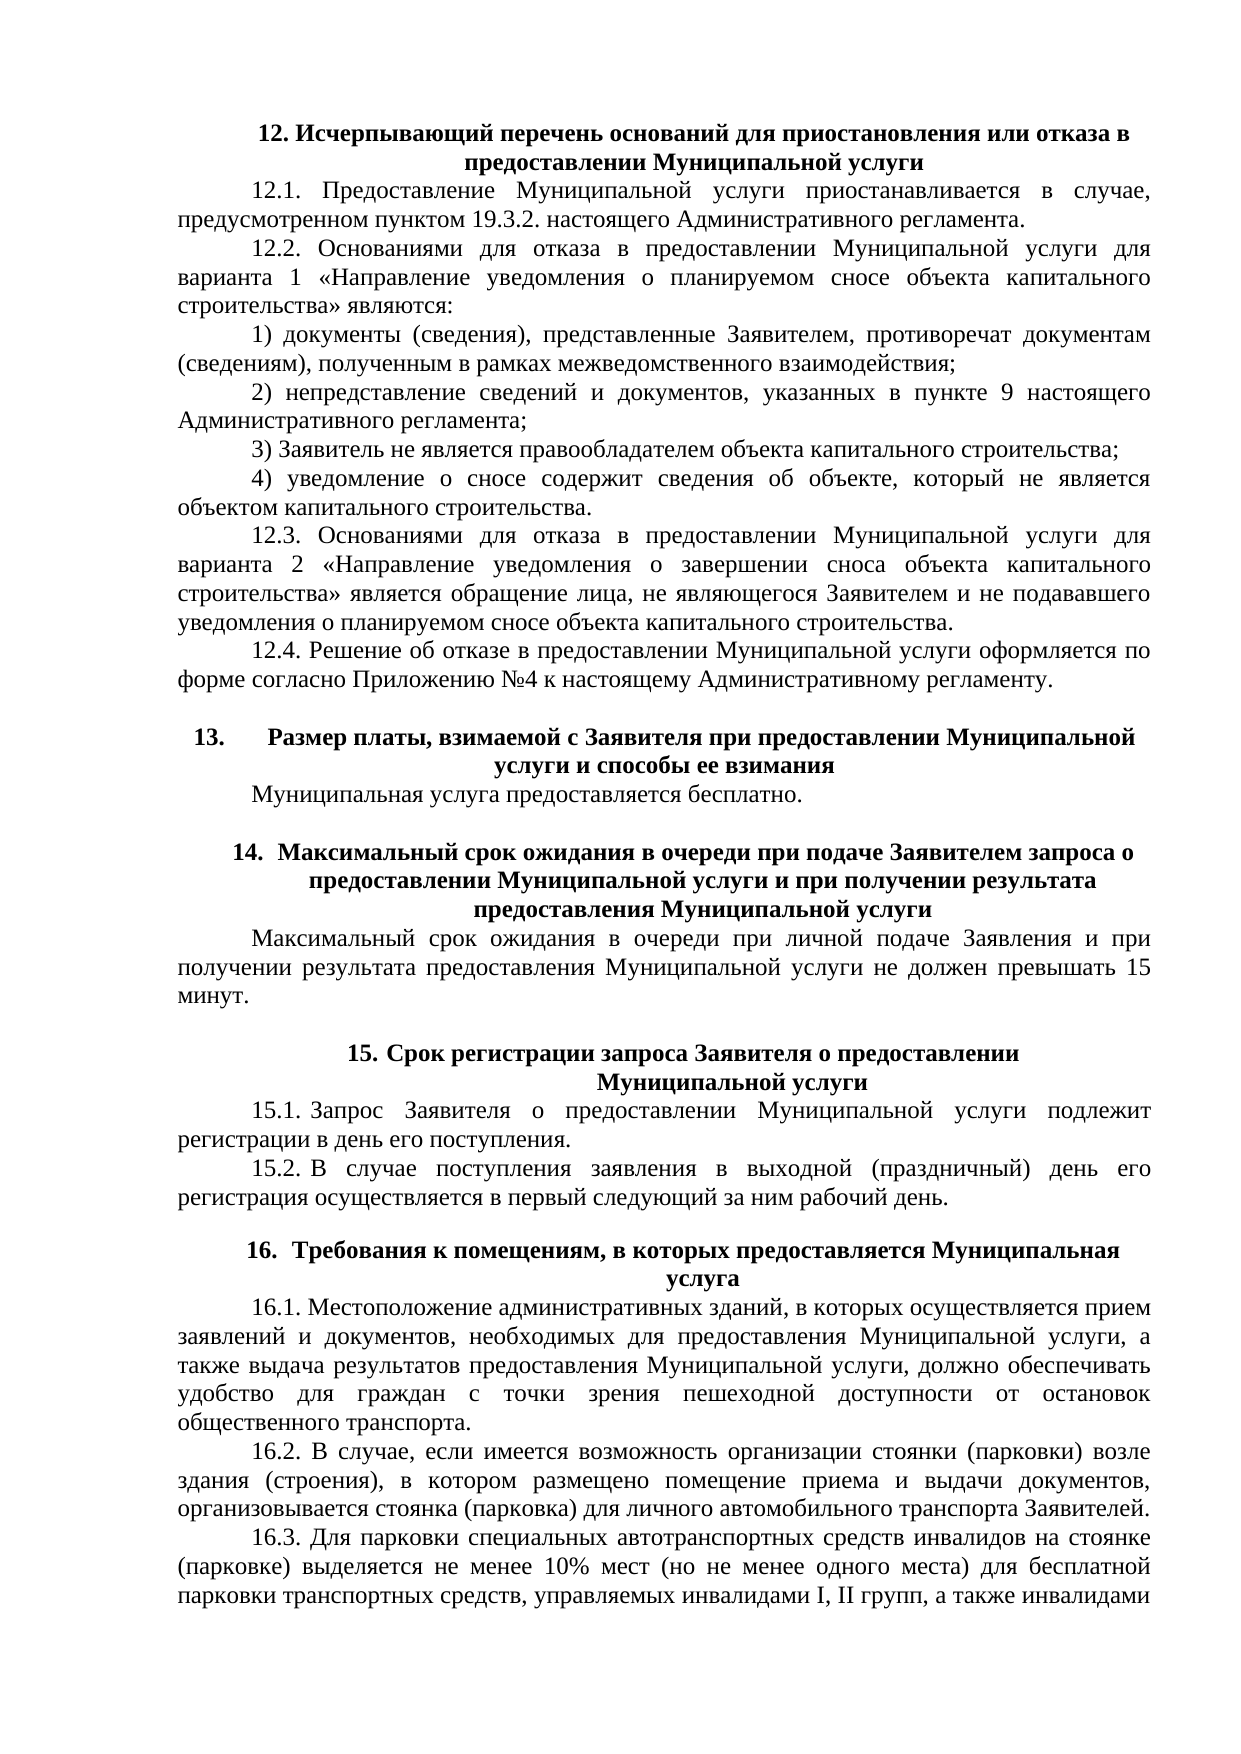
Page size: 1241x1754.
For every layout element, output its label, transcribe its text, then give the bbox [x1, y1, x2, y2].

text 2) непредставление сведений и документов, указанных в пункте 9 настоящего Административного регламента; [177, 377, 1152, 434]
list В случае поступления заявления в выходной (праздничный) день его регистрация осуществляется в первый следующий за ним рабочий день. [177, 1153, 1152, 1211]
text Муниципальной услуги [254, 1067, 1152, 1096]
list Размер платы, взимаемой с Заявителя при предоставлении Муниципальной услуги и способы ее взимания [177, 722, 1152, 779]
text Муниципальная услуга предоставляется бесплатно. [251, 779, 1152, 808]
list Срок регистрации запроса Заявителя о предоставлении [215, 1038, 1152, 1067]
text 1) документы (сведения), представленные Заявителем, противоречат документам (сведениям), полученным в рамках межведомственного взаимодействия; [177, 319, 1152, 377]
text 12. Исчерпывающий перечень оснований для приостановления или отказа в предоставлении Муниципальной услуги [236, 118, 1152, 176]
list Максимальный срок ожидания в очереди при подаче Заявителем запроса о предоставлении Муниципальной услуги и при получении результата предоставления Муниципальной услуги [215, 837, 1152, 923]
text 16.2. В случае, если имеется возможность организации стоянки (парковки) возле здания (строения), в котором размещено помещение приема и выдачи документов, организовывается стоянка (парковка) для личного автомобильного транспорта Заявителей. [177, 1436, 1152, 1522]
text 16.1. Местоположение административных зданий, в которых осуществляется прием заявлений и документов, необходимых для предоставления Муниципальной услуги, а также выдача результатов предоставления Муниципальной услуги, должно обеспечивать удобство для граждан с точки зрения пешеходной доступности от остановок общественного транспорта. [177, 1292, 1152, 1436]
text 12.2. Основаниями для отказа в предоставлении Муниципальной услуги для варианта 1 «Направление уведомления о планируемом сносе объекта капитального строительства» являются: [177, 233, 1152, 319]
list Требования к помещениям, в которых предоставляется Муниципальная услуга [215, 1235, 1152, 1292]
text 3) Заявитель не является правообладателем объекта капитального строительства; [177, 434, 1152, 463]
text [177, 1522, 1152, 1608]
text 12.3. Основаниями для отказа в предоставлении Муниципальной услуги для варианта 2 «Направление уведомления о завершении сноса объекта капитального строительства» является обращение лица, не являющегося Заявителем и не подававшего уведомления о планируемом сносе объекта капитального строительства. [177, 521, 1152, 636]
text Максимальный срок ожидания в очереди при личной подаче Заявления и при получении результата предоставления Муниципальной услуги не должен превышать 15 минут. [177, 923, 1152, 1009]
text 12.1. Предоставление Муниципальной услуги приостанавливается в случае, предусмотренном пунктом 19.3.2. настоящего Административного регламента. [177, 176, 1152, 233]
list Запрос Заявителя о предоставлении Муниципальной услуги подлежит регистрации в день его поступления. [177, 1096, 1152, 1153]
text 12.4. Решение об отказе в предоставлении Муниципальной услуги оформляется по форме согласно Приложению №4 к настоящему Административному регламенту. [177, 636, 1152, 693]
text 4) уведомление о сносе содержит сведения об объекте, который не является объектом капитального строительства. [177, 463, 1152, 521]
